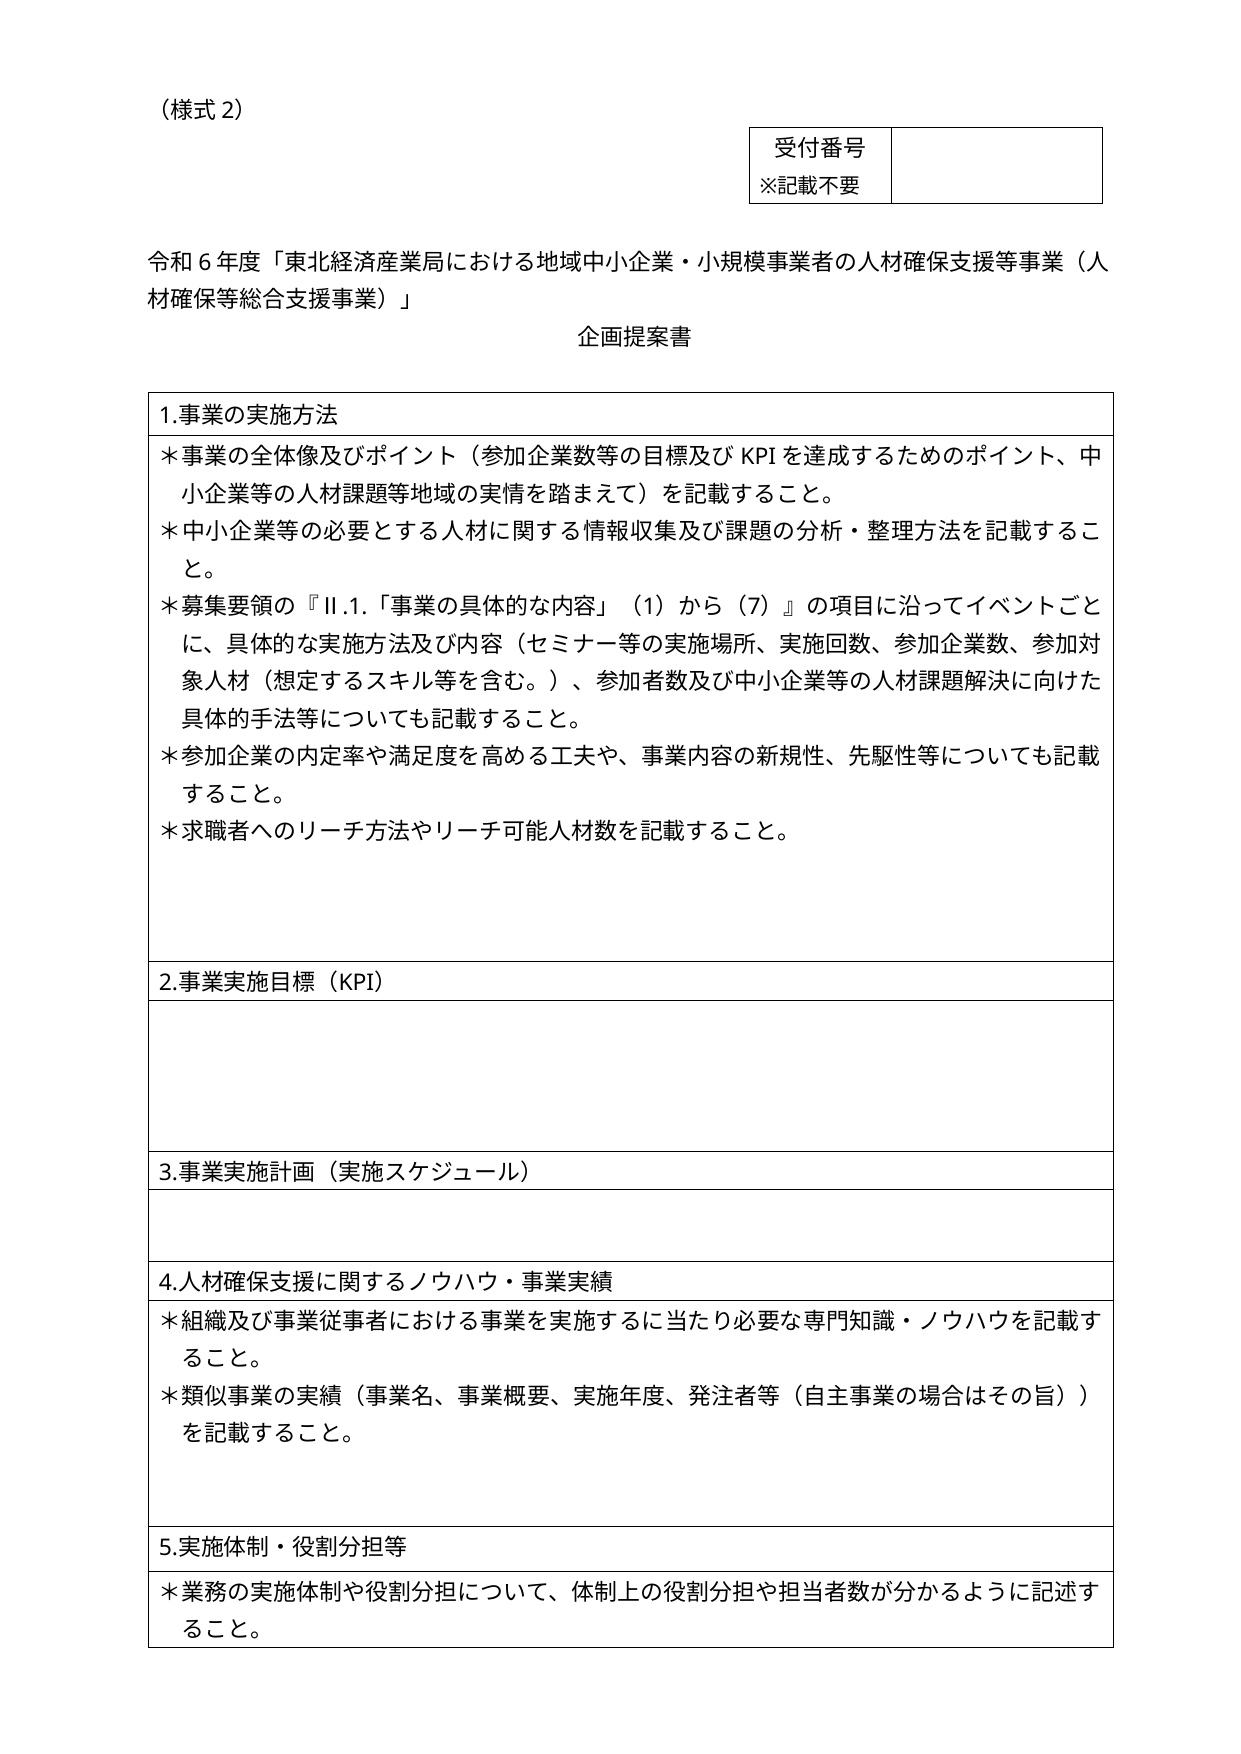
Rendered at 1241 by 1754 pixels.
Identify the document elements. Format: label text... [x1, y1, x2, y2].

table_cell 2.事業実施目標（KPI） [149, 962, 1113, 999]
table_header [892, 128, 1102, 203]
text 令和6年度「東北経済産業局における地域中小企業・小規模事業者の人材確保支援等事業（人材確保等総合支援事業）」 [148, 242, 1122, 317]
table_cell 4.人材確保支援に関するノウハウ・事業実績 [149, 1262, 1113, 1299]
table_cell ＊事業の全体像及びポイント（参加企業数等の目標及びKPIを達成するためのポイント、中小企業等の人材課題等地域の実情を踏まえて）を記載すること。 ＊中小企業等の必要とする人材に関する情報収集及び課題の分析・整理方法を記載すること。 ＊募集要領の『Ⅱ.1.「事業の具体的な内容」（1）から（7）』の項目に沿ってイベントごとに、具体的な実施方法及び内容（セミナー等の実施場所、実施回数、参加企業数、参加対象人材（想定するスキル等を含む。）、参加者数及び中小企業等の人材課題解決に向けた具体的手法等についても記載すること。 ＊参加企業の内定率や満足度を高める工夫や、事業内容の新規性、先駆性等についても記載すること。 ＊求職者へのリーチ方法やリーチ可能人材数を記載すること。 [149, 436, 1113, 961]
text （様式2） [148, 89, 1122, 127]
table_cell ＊組織及び事業従事者における事業を実施するに当たり必要な専門知識・ノウハウを記載すること。 ＊類似事業の実績（事業名、事業概要、実施年度、発注者等（自主事業の場合はその旨））を記載すること。 [149, 1301, 1113, 1526]
text 企画提案書 [148, 317, 1122, 354]
table_cell [149, 1190, 1113, 1261]
table_cell [149, 1001, 1113, 1151]
table_cell 5.実施体制・役割分担等 [149, 1527, 1113, 1571]
table_cell 3.事業実施計画（実施スケジュール） [149, 1152, 1113, 1189]
table_header 受付番号 ※記載不要 [750, 128, 891, 203]
table_header 1.事業の実施方法 [149, 393, 1113, 435]
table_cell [149, 1572, 1113, 1647]
